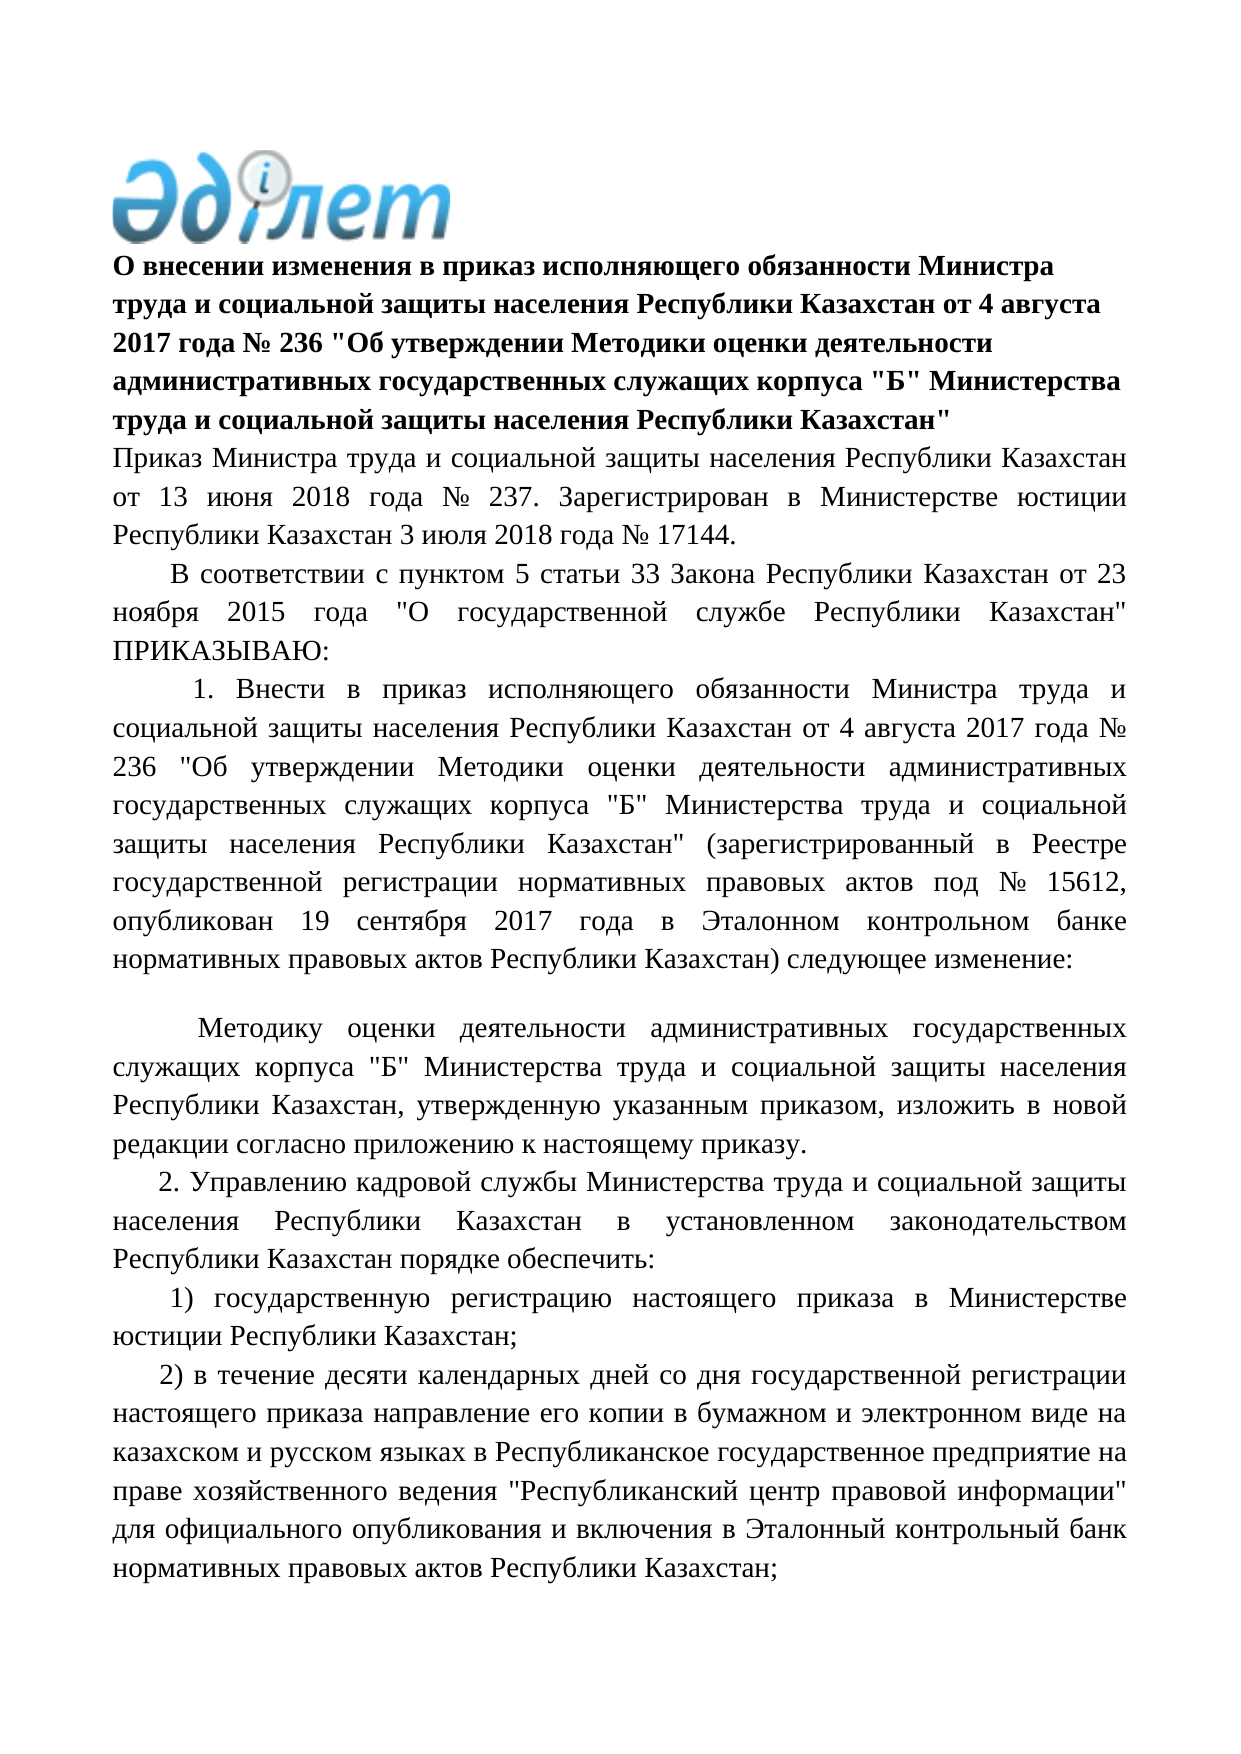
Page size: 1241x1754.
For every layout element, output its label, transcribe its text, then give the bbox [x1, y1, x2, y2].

text 2. Управлению кадровой службы Министерства труда и социальной защиты населения Республики Казахстан в установленном законодательством Республики Казахстан порядке обеспечить: [112, 1164, 1128, 1275]
text 1. Внести в приказ исполняющего обязанности Министра труда и социальной защиты населения Республики Казахстан от 4 августа 2017 года № 236 "Об утверждении Методики оценки деятельности административных государственных служащих корпуса "Б" Министерства труда и социальной защиты населения Республики Казахстан" (зарегистрированный в Реестре государственной регистрации нормативных правовых актов под № 15612, опубликован 19 сентября 2017 года в Эталонном контрольном банке нормативных правовых актов Республики Казахстан) следующее изменение: [112, 672, 1128, 975]
text Методику оценки деятельности административных государственных служащих корпуса "Б" Министерства труда и социальной защиты населения Республики Казахстан, утвержденную указанным приказом, изложить в новой редакции согласно приложению к настоящему приказу. [112, 1010, 1128, 1159]
text В соответствии с пунктом 5 статьи 33 Закона Республики Казахстан от 23 ноября 2015 года "О государственной службе Республики Казахстан" ПРИКАЗЫВАЮ: [112, 556, 1128, 667]
text О внесении изменения в приказ исполняющего обязанности Министра труда и социальной защиты населения Республики Казахстан от 4 августа 2017 года № 236 "Об утверждении Методики оценки деятельности административных государственных служащих корпуса "Б" Министерства труда и социальной защиты населения Республики Казахстан" [112, 248, 1128, 435]
text Приказ Министра труда и социальной защиты населения Республики Казахстан от 13 июня 2018 года № 237. Зарегистрирован в Министерстве юстиции Республики Казахстан 3 июля 2018 года № 17144. [112, 440, 1128, 551]
text 1) государственную регистрацию настоящего приказа в Министерстве юстиции Республики Казахстан; [112, 1280, 1128, 1352]
picture [112, 150, 451, 244]
text 2) в течение десяти календарных дней со дня государственной регистрации настоящего приказа направление его копии в бумажном и электронном виде на казахском и русском языках в Республиканское государственное предприятие на праве хозяйственного ведения "Республиканский центр правовой информации" для официального опубликования и включения в Эталонный контрольный банк нормативных правовых актов Республики Казахстан; [112, 1357, 1128, 1583]
